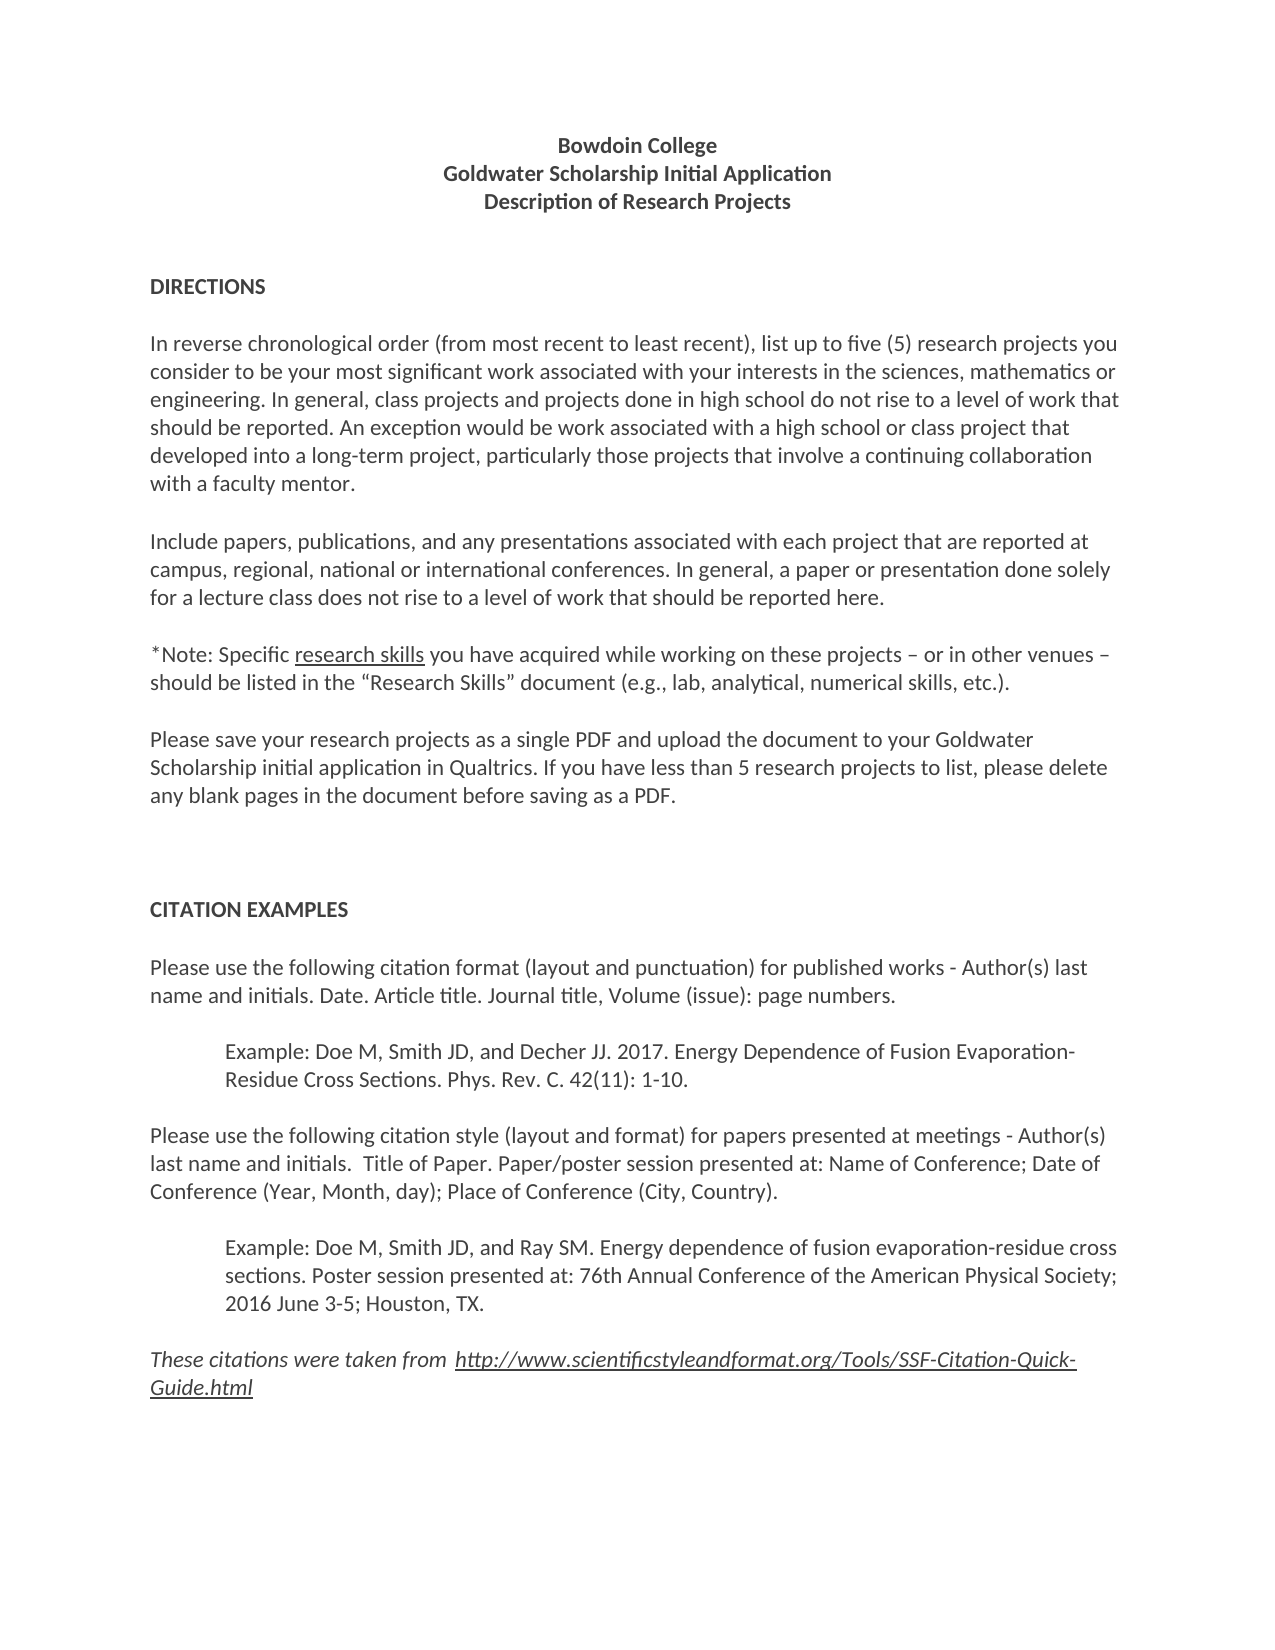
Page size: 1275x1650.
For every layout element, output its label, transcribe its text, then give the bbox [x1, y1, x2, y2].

text Please use the following citation format (layout and punctuation) for published works - Author(s) last name and initials. Date. Article title. Journal title, Volume (issue): page numbers. [150, 953, 1125, 1009]
text Please save your research projects as a single PDF and upload the document to your Goldwater Scholarship initial application in Qualtrics. If you have less than 5 research projects to list, please delete any blank pages in the document before saving as a PDF. [150, 725, 1125, 809]
text Bowdoin College [150, 131, 1125, 159]
text These citations were taken from http://www.scientificstyleandformat.org/Tools/SSF-Citation-Quick-Guide.html [150, 1345, 1125, 1401]
text DIRECTIONS [150, 272, 1125, 300]
text *Note: Specific research skills you have acquired while working on these projects – or in other venues – should be listed in the “Research Skills” document (e.g., lab, analytical, numerical skills, etc.). [150, 640, 1125, 696]
text In reverse chronological order (from most recent to least recent), list up to five (5) research projects you consider to be your most significant work associated with your interests in the sciences, mathematics or engineering. In general, class projects and projects done in high school do not rise to a level of work that should be reported. An exception would be work associated with a high school or class project that developed into a long-term project, particularly those projects that involve a continuing collaboration with a faculty mentor. [150, 329, 1125, 498]
text CITATION EXAMPLES [150, 896, 1125, 924]
text Example: Doe M, Smith JD, and Ray SM. Energy dependence of fusion evaporation-residue cross sections. Poster session presented at: 76th Annual Conference of the American Physical Society; 2016 June 3-5; Houston, TX. [225, 1233, 1125, 1317]
text Please use the following citation style (layout and format) for papers presented at meetings - Author(s) last name and initials. Title of Paper. Paper/poster session presented at: Name of Conference; Date of Conference (Year, Month, day); Place of Conference (City, Country). [150, 1121, 1125, 1205]
text Goldwater Scholarship Initial Application [150, 159, 1125, 187]
text Description of Research Projects [150, 187, 1125, 215]
text Example: Doe M, Smith JD, and Decher JJ. 2017. Energy Dependence of Fusion Evaporation-Residue Cross Sections. Phys. Rev. C. 42(11): 1-10. [225, 1037, 1125, 1093]
text Include papers, publications, and any presentations associated with each project that are reported at campus, regional, national or international conferences. In general, a paper or presentation done solely for a lecture class does not rise to a level of work that should be reported here. [150, 527, 1125, 611]
